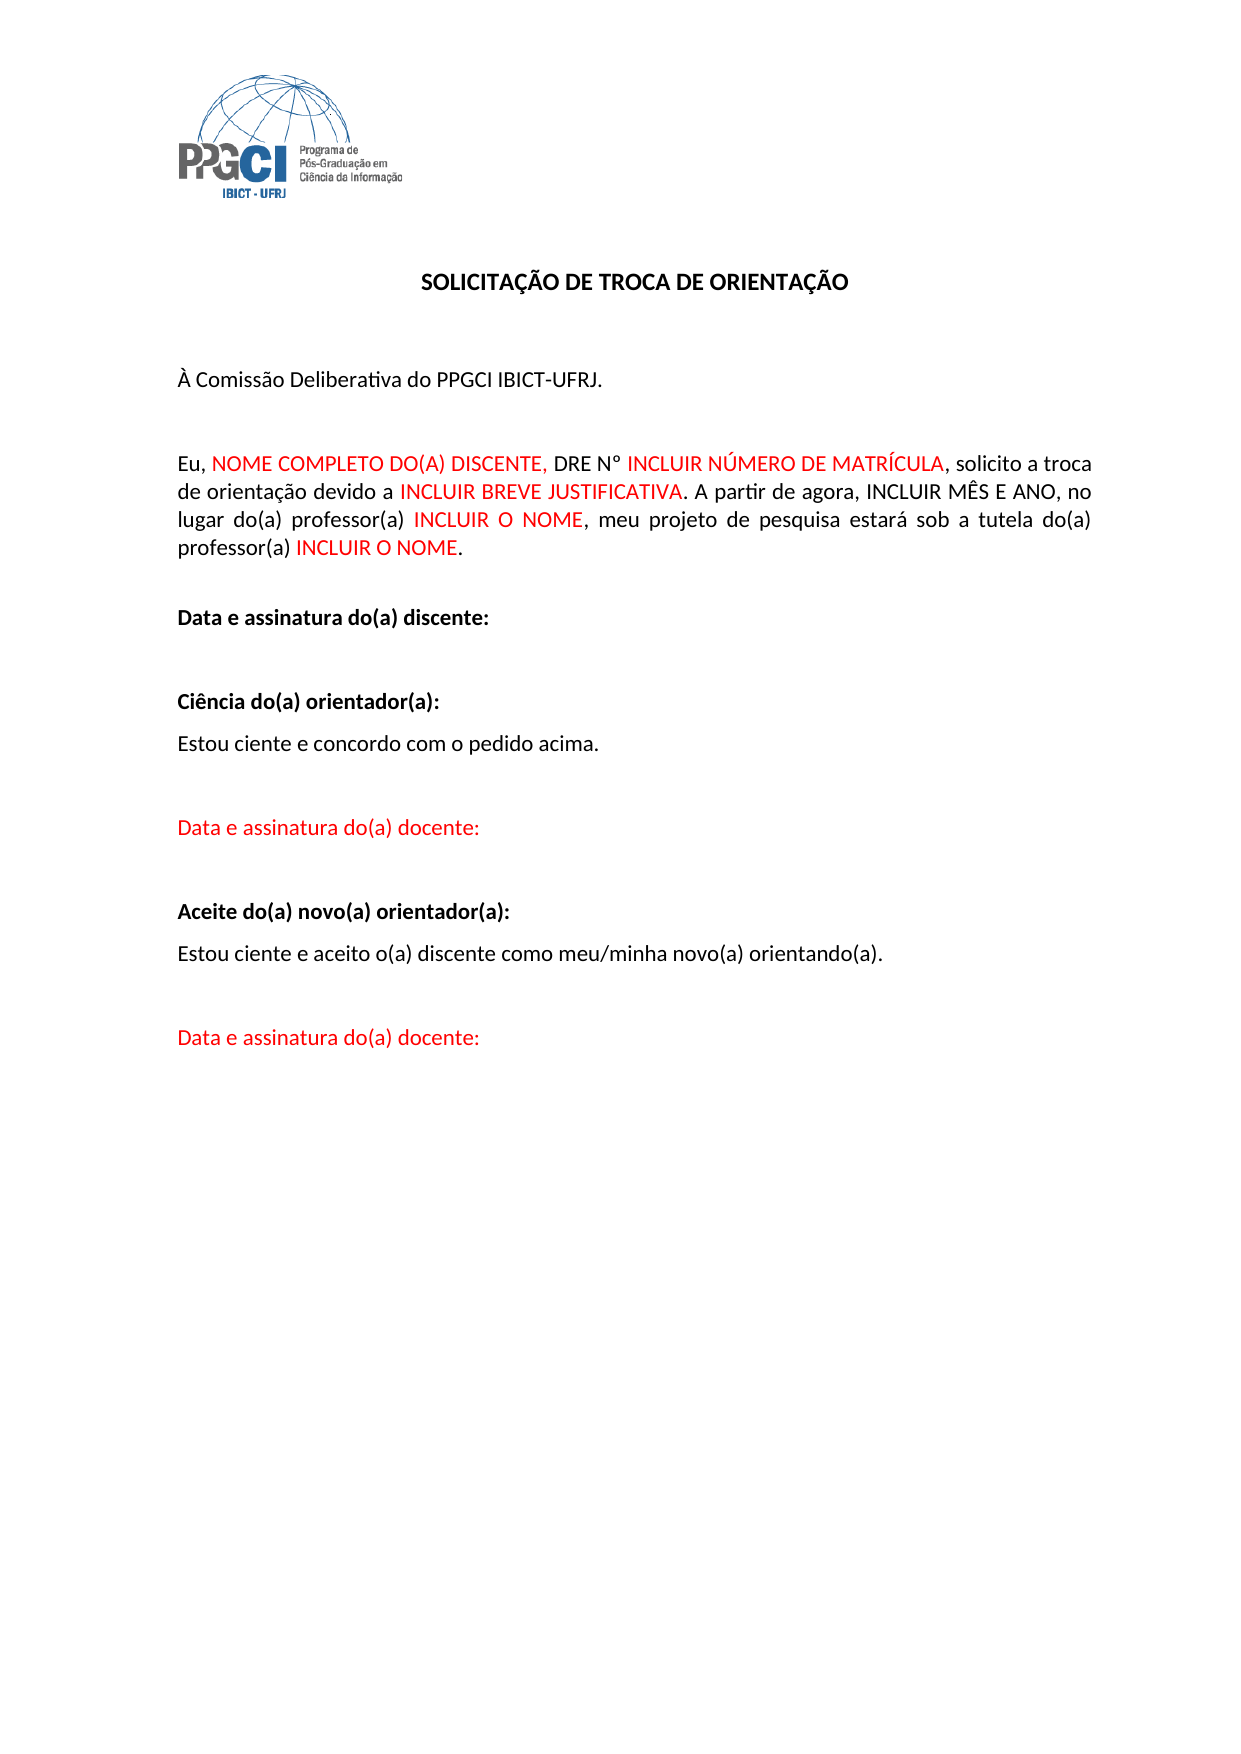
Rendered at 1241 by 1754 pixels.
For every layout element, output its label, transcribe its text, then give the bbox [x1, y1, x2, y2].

text Estou ciente e aceito o(a) discente como meu/minha novo(a) orientando(a). [177, 939, 1092, 967]
text Data e assinatura do(a) docente: [177, 813, 1092, 841]
text SOLICITAÇÃO DE TROCA DE ORIENTAÇÃO [177, 266, 1092, 297]
text Ciência do(a) orientador(a): [177, 687, 1092, 716]
text Eu, NOME COMPLETO DO(A) DISCENTE, DRE Nº INCLUIR NÚMERO DE MATRÍCULA, solicito a troca de orientação devido a INCLUIR BREVE JUSTIFICATIVA. A partir de agora, INCLUIR MÊS E ANO, no lugar do(a) professor(a) INCLUIR O NOME, meu projeto de pesquisa estará sob a tutela do(a) professor(a) INCLUIR O NOME. [177, 449, 1092, 562]
text Data e assinatura do(a) docente: [177, 1023, 1092, 1051]
text À Comissão Deliberativa do PPGCI IBICT-UFRJ. [177, 366, 1092, 393]
text Estou ciente e concordo com o pedido acima. [177, 729, 1092, 757]
text Aceite do(a) novo(a) orientador(a): [177, 897, 1092, 925]
picture [177, 75, 403, 198]
text Data e assinatura do(a) discente: [177, 603, 1092, 632]
